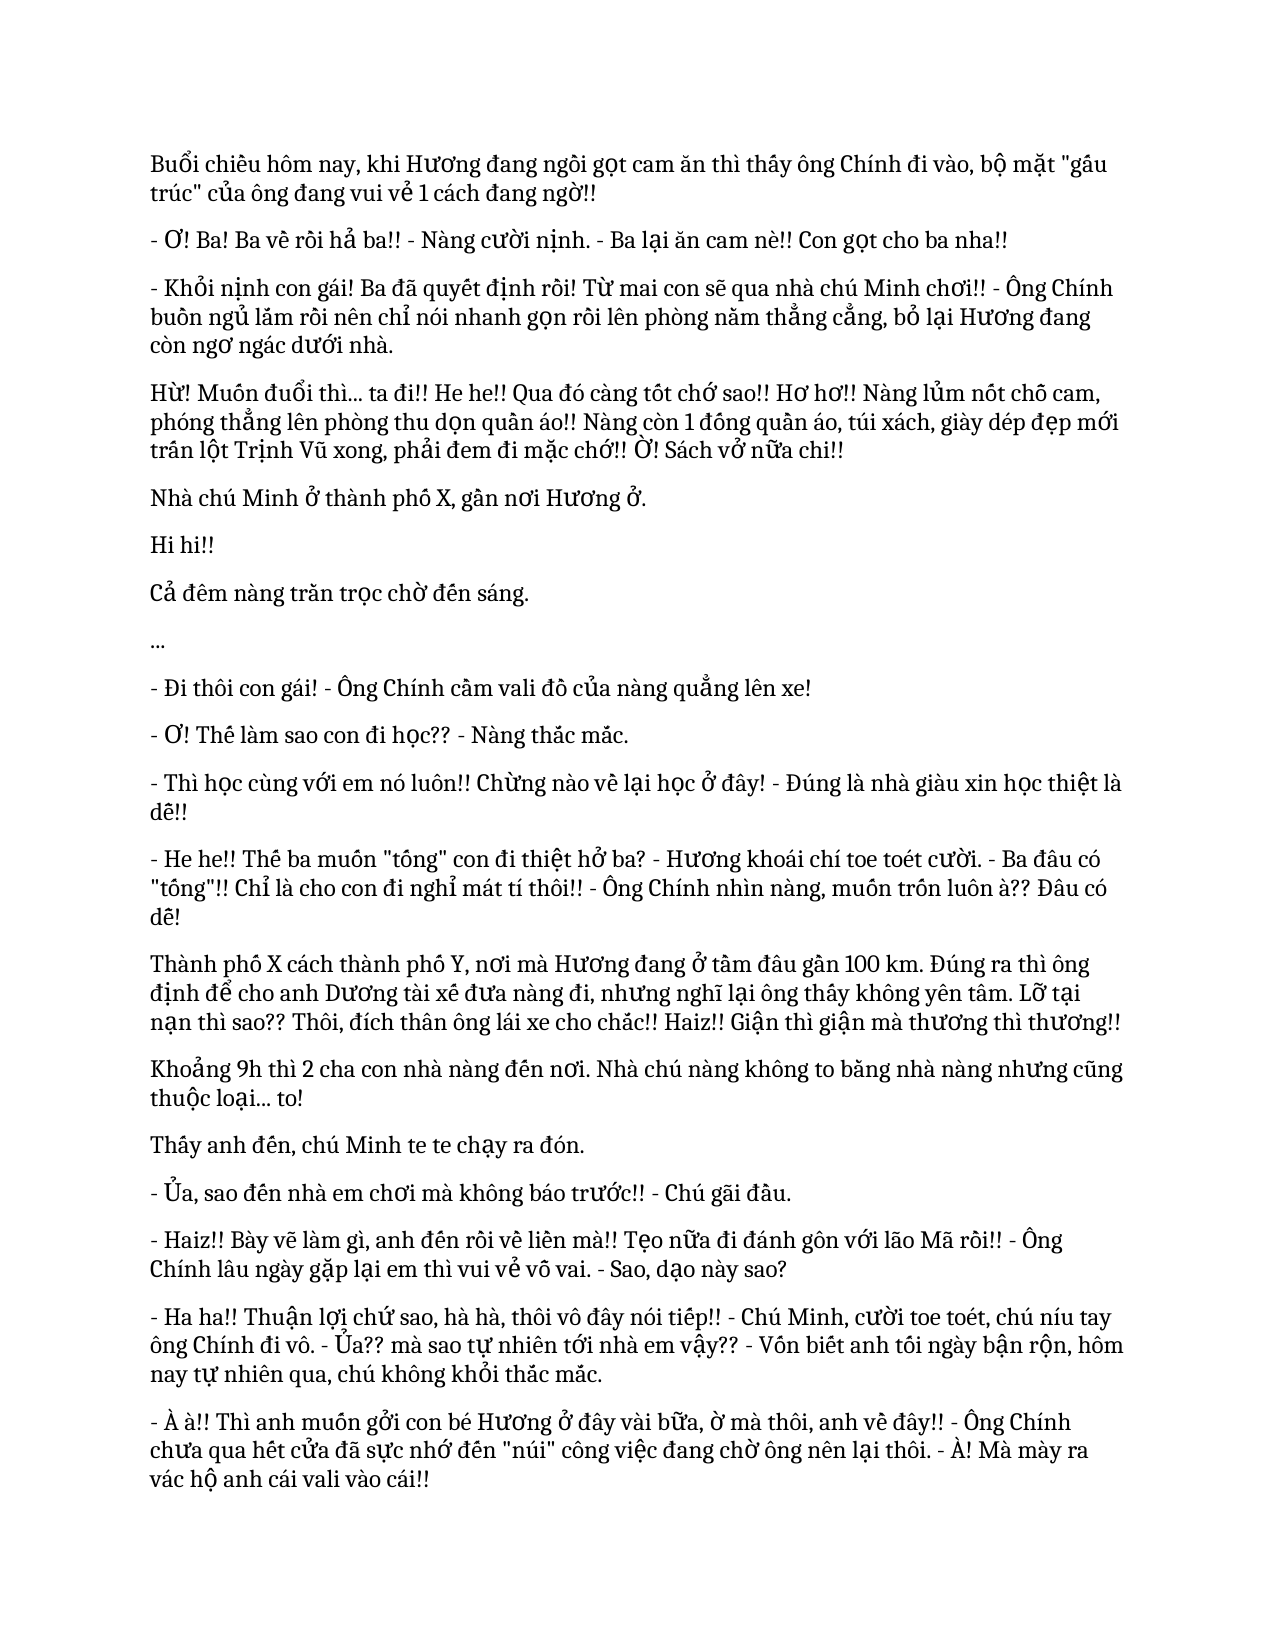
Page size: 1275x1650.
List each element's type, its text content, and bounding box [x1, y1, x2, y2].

text - Ơ! Ba! Ba về rồi hả ba!! - Nàng cười nịnh. - Ba lại ăn cam nè!! Con gọt cho ba nha!! [150, 226, 1125, 255]
text Thấy anh đến, chú Minh te te chạy ra đón. [150, 1131, 1125, 1160]
text - Haiz!! Bày vẽ làm gì, anh đến rồi về liền mà!! Tẹo nữa đi đánh gôn với lão Mã rồi!! - Ông Chính lâu ngày gặp lại em thì vui vẻ vỗ vai. - Sao, dạo này sao? [150, 1226, 1125, 1284]
text Cả đêm nàng trằn trọc chờ đến sáng. [150, 579, 1125, 607]
text - Khỏi nịnh con gái! Ba đã quyết định rồi! Từ mai con sẽ qua nhà chú Minh chơi!! - Ông Chính buồn ngủ lắm rồi nên chỉ nói nhanh gọn rồi lên phòng nằm thẳng cẳng, bỏ lại Hương đang còn ngơ ngác dưới nhà. [150, 274, 1125, 360]
text - Thì học cùng với em nó luôn!! Chừng nào về lại học ở đây! - Đúng là nhà giàu xin học thiệt là dễ!! [150, 769, 1125, 826]
text Buổi chiều hôm nay, khi Hương đang ngồi gọt cam ăn thì thấy ông Chính đi vào, bộ mặt "gấu trúc" của ông đang vui vẻ 1 cách đang ngờ!! [150, 150, 1125, 207]
text - He he!! Thế ba muốn "tống" con đi thiệt hở ba? - Hương khoái chí toe toét cười. - Ba đâu có "tống"!! Chỉ là cho con đi nghỉ mát tí thôi!! - Ông Chính nhìn nàng, muốn trốn luôn à?? Đâu có dễ! [150, 845, 1125, 931]
text - Ơ! Thế làm sao con đi học?? - Nàng thắc mắc. [150, 721, 1125, 750]
text Khoảng 9h thì 2 cha con nhà nàng đến nơi. Nhà chú nàng không to bằng nhà nàng nhưng cũng thuộc loại... to! [150, 1055, 1125, 1112]
text - Ha ha!! Thuận lợi chứ sao, hà hà, thôi vô đây nói tiếp!! - Chú Minh, cười toe toét, chú níu tay ông Chính đi vô. - Ủa?? mà sao tự nhiên tới nhà em vậy?? - Vốn biết anh tối ngày bận rộn, hôm nay tự nhiên qua, chú không khỏi thắc mắc. [150, 1302, 1125, 1389]
text Nhà chú Minh ở thành phố X, gần nơi Hương ở. [150, 484, 1125, 512]
text - À à!! Thì anh muốn gởi con bé Hương ở đây vài bữa, ờ mà thôi, anh về đây!! - Ông Chính chưa qua hết cửa đã sực nhớ đến "núi" công việc đang chờ ông nên lại thôi. - À! Mà mày ra vác hộ anh cái vali vào cái!! [150, 1407, 1125, 1494]
text ... [150, 626, 1125, 655]
text - Ủa, sao đến nhà em chơi mà không báo trước!! - Chú gãi đầu. [150, 1179, 1125, 1207]
text Thành phố X cách thành phố Y, nơi mà Hương đang ở tầm đâu gần 100 km. Đúng ra thì ông định để cho anh Dương tài xế đưa nàng đi, nhưng nghĩ lại ông thấy không yên tâm. Lỡ tại nạn thì sao?? Thôi, đích thân ông lái xe cho chắc!! Haiz!! Giận thì giận mà thương thì thương!! [150, 950, 1125, 1036]
text Hừ! Muốn đuổi thì... ta đi!! He he!! Qua đó càng tốt chớ sao!! Hơ hơ!! Nàng lủm nốt chỗ cam, phóng thẳng lên phòng thu dọn quần áo!! Nàng còn 1 đống quần áo, túi xách, giày dép đẹp mới trấn lột Trịnh Vũ xong, phải đem đi mặc chớ!! Ờ! Sách vở nữa chi!! [150, 379, 1125, 465]
text Hi hi!! [150, 531, 1125, 560]
text - Đi thôi con gái! - Ông Chính cầm vali đồ của nàng quẳng lên xe! [150, 674, 1125, 702]
